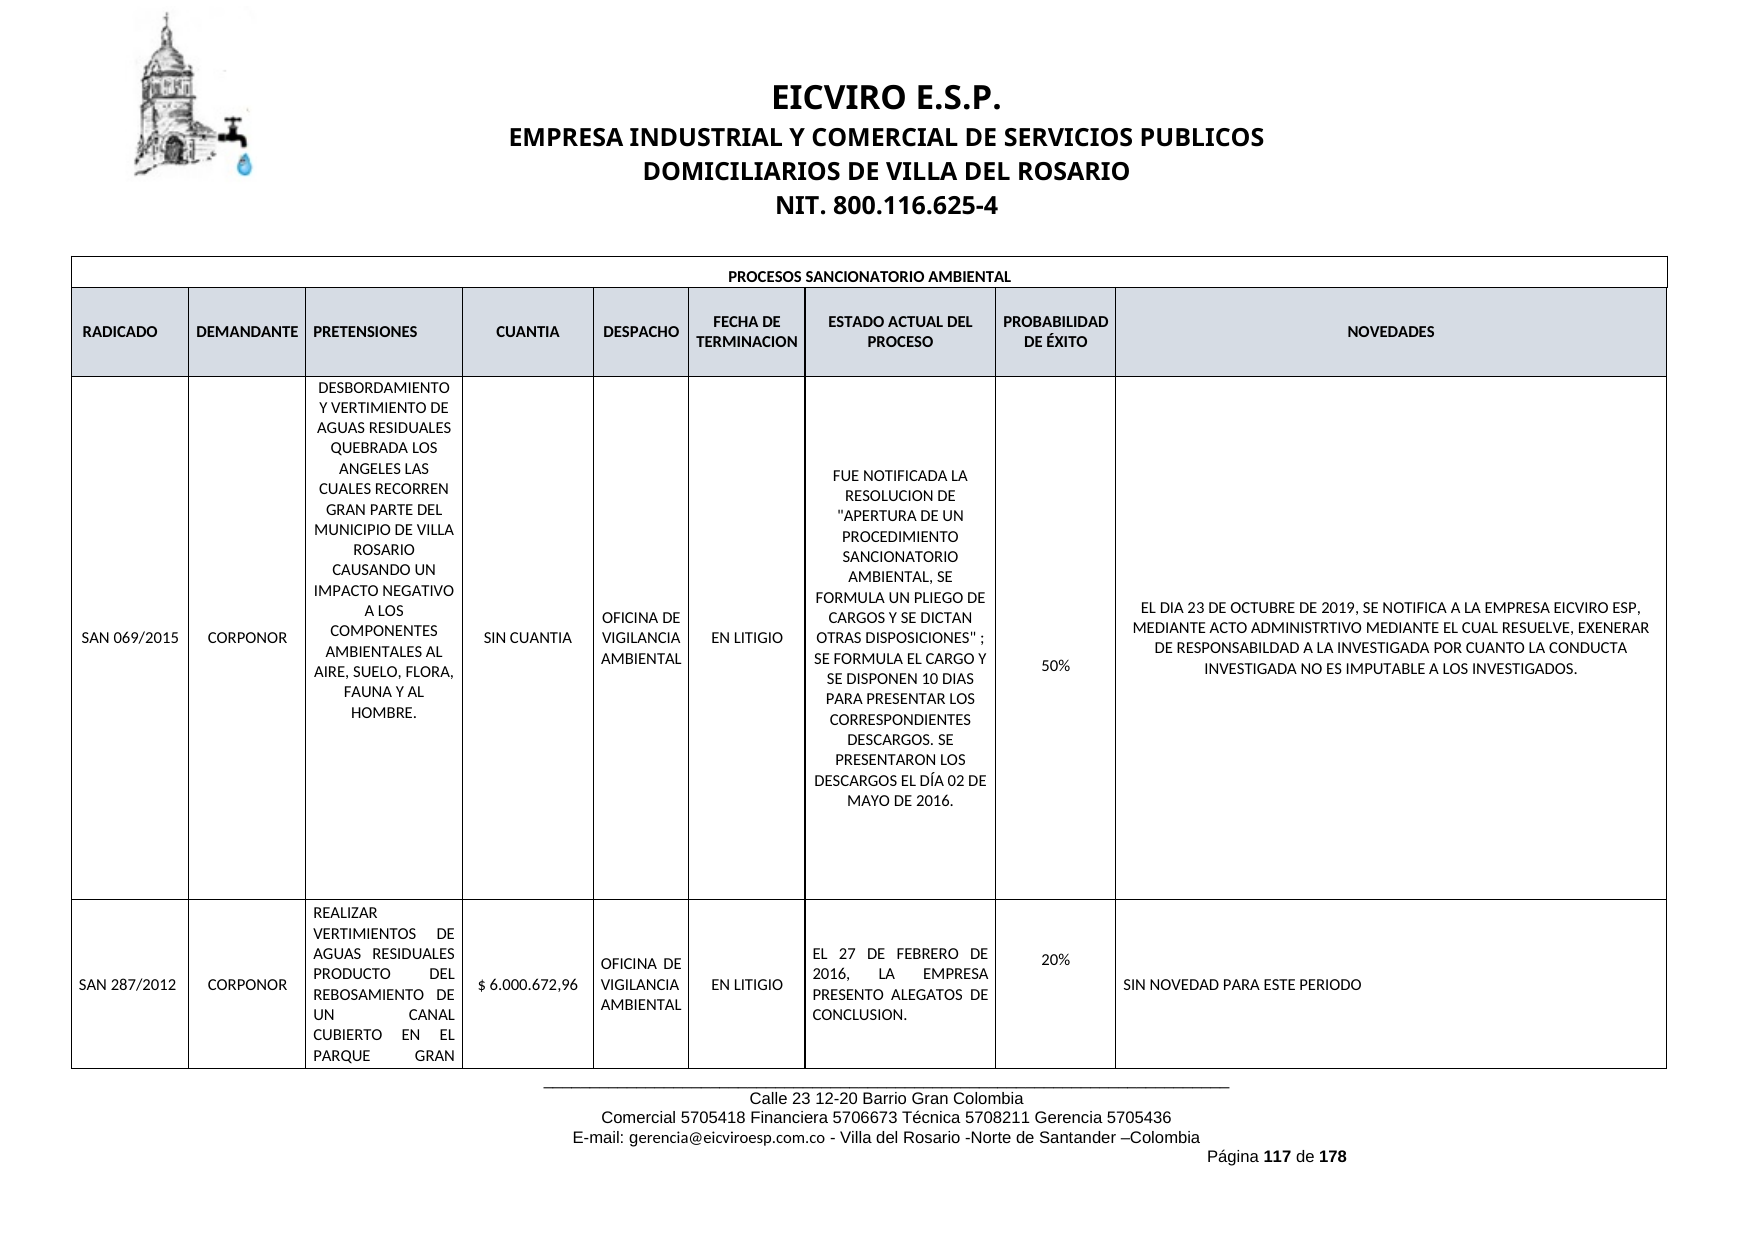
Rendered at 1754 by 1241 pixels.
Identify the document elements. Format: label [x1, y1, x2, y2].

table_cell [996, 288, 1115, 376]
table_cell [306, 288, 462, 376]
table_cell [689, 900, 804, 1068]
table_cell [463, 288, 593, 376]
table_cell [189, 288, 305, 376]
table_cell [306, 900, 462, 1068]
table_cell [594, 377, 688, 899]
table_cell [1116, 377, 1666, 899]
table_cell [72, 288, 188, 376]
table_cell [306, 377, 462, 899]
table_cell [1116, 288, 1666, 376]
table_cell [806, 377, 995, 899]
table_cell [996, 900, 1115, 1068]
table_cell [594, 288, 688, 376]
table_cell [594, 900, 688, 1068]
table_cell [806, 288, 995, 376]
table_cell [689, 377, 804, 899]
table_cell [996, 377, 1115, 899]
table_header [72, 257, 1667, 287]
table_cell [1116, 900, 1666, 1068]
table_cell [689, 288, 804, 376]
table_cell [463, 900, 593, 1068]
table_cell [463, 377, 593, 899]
picture [125, 6, 258, 185]
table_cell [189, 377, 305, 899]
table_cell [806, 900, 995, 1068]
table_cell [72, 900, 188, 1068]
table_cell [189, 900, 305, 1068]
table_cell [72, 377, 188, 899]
